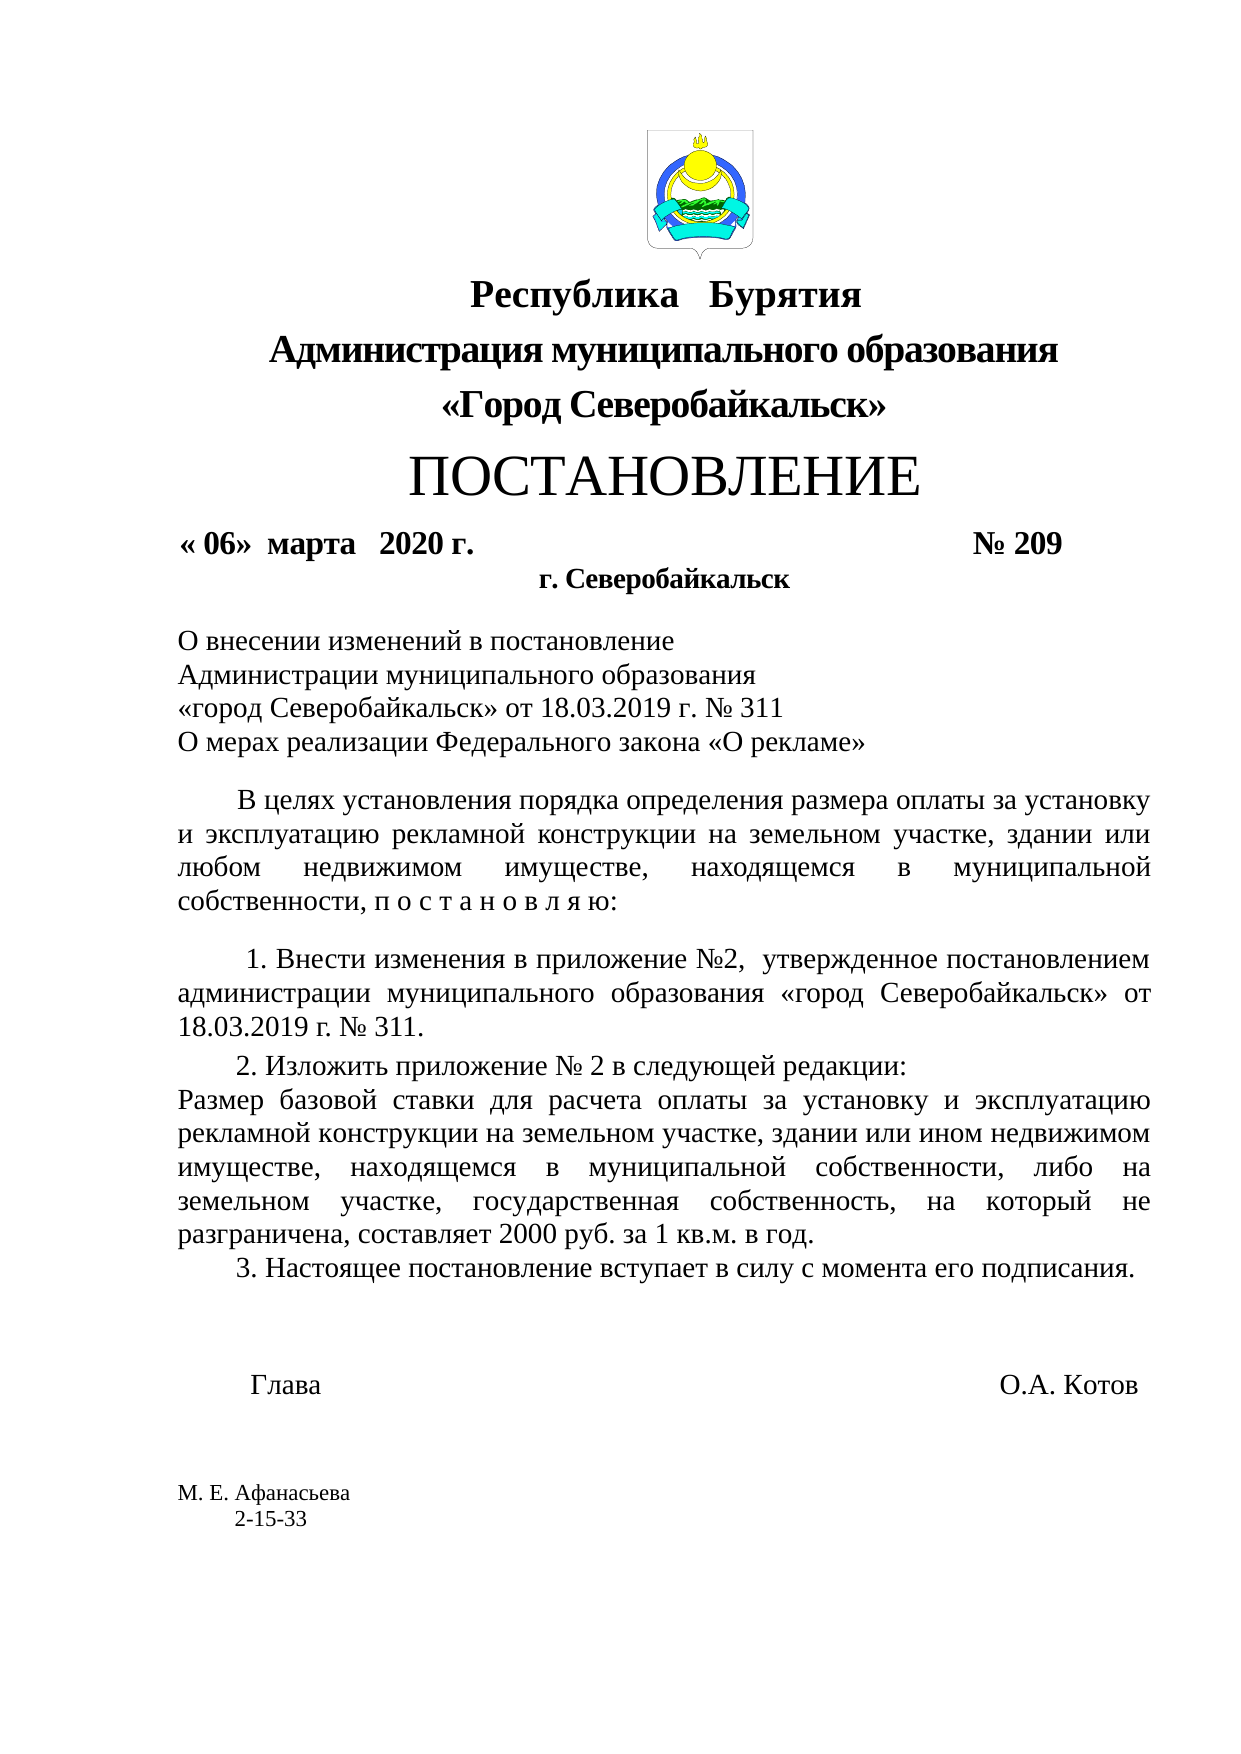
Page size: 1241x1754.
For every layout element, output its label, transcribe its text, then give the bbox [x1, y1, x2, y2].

text Размер базовой ставки для расчета оплаты за установку и эксплуатацию рекламной конструкции на земельном участке, здании или ином недвижимом имуществе, находящемся в муниципальной собственности, либо на земельном участке, государственная собственность, на который не разграничена, составляет 2000 руб. за 1 кв.м. в год. [177, 1082, 1152, 1250]
text « 06» марта 2020 г. № 209 [179, 523, 1152, 562]
text «город Северобайкальск» от 18.03.2019 г. № 311 [177, 690, 1152, 724]
text Администрации муниципального образования [177, 657, 1152, 690]
text 1. Внести изменения в приложение №2, утвержденное постановлением администрации муниципального образования «город Северобайкальск» от 18.03.2019 г. № 311. [177, 942, 1152, 1042]
text «Город Северобайкальск» [177, 381, 1152, 426]
text М. Е. Афанасьева [177, 1478, 1152, 1505]
text г. Северобайкальск [177, 562, 1152, 595]
text Администрация муниципального образования [177, 326, 1152, 371]
text О мерах реализации Федерального закона «О рекламе» [177, 724, 1152, 757]
text 2-15-33 [177, 1505, 1152, 1531]
text О внесении изменений в постановление [177, 623, 1152, 657]
text 3. Настоящее постановление вступает в силу с момента его подписания. [177, 1250, 1152, 1283]
text 2. Изложить приложение № 2 в следующей редакции: [177, 1048, 1152, 1082]
text В целях установления порядка определения размера оплаты за установку и эксплуатацию рекламной конструкции на земельном участке, здании или любом недвижимом имуществе, находящемся в муниципальной собственности, п о с т а н о в л я ю: [177, 782, 1152, 917]
text ПОСТАНОВЛЕНИЕ [179, 441, 1152, 508]
text Глава О.А. Котов [177, 1367, 1152, 1401]
text Республика Бурятия [180, 271, 1152, 316]
